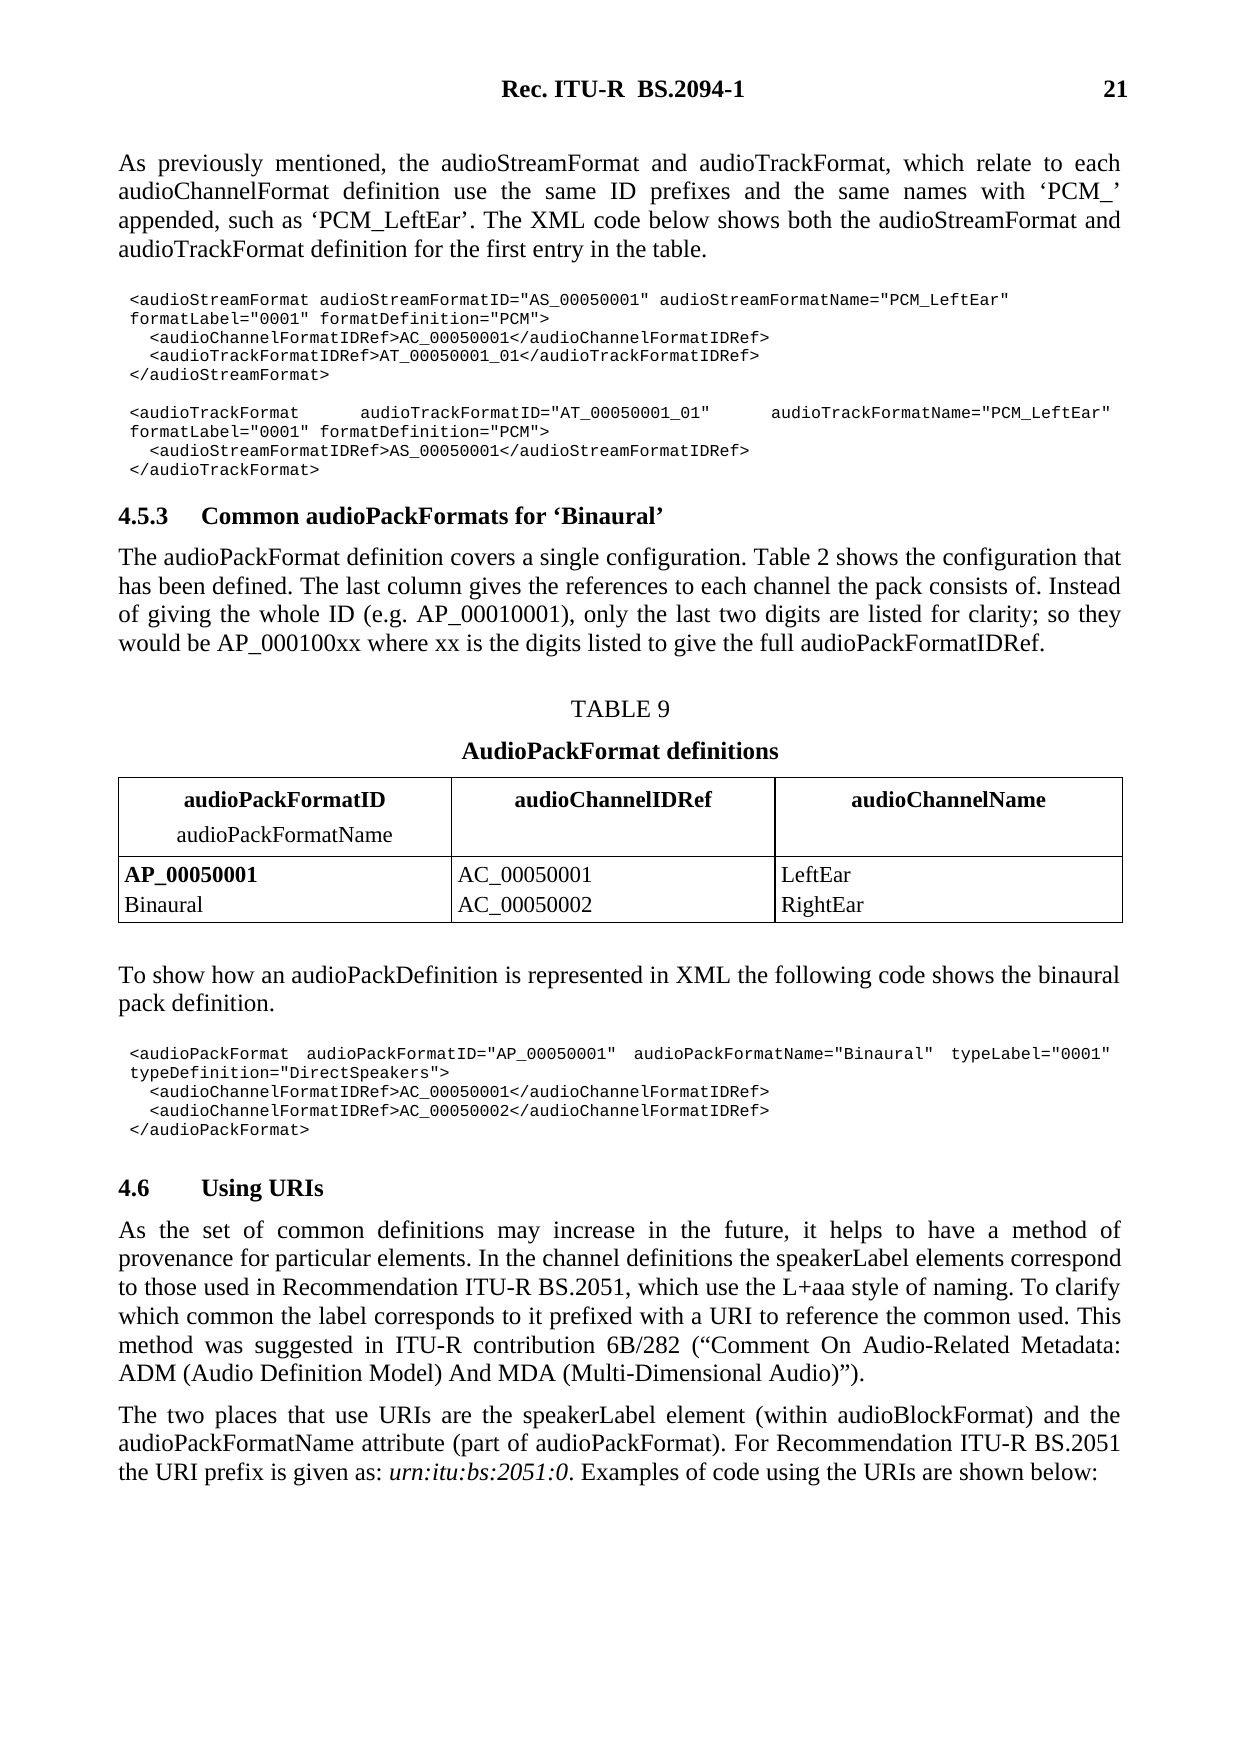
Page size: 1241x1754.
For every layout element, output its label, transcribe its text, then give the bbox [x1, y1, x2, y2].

table_header <audioPackFormat audioPackFormatID="AP_00050001" audioPackFormatName="Binaural" typeLabel="0001" typeDefinition="DirectSpeakers"> <audioChannelFormatIDRef>AC_00050001</audioChannelFormatIDRef> <audioChannelFormatIDRef>AC_00050002</audioChannelFormatIDRef> </audioPackFormat> [118, 1046, 1122, 1140]
text As previously mentioned, the audioStreamFormat and audioTrackFormat, which relate to each audioChannelFormat definition use the same ID prefixes and the same names with ‘PCM_’ appended, such as ‘PCM_LeftEar’. The XML code below shows both the audioStreamFormat and audioTrackFormat definition for the first entry in the table. [118, 148, 1122, 263]
table_cell LeftEar RightEar [776, 857, 1122, 922]
table_cell AP_00050001 Binaural [119, 857, 451, 922]
table_cell AC_00050001 AC_00050002 [452, 857, 774, 922]
table_header audioPackFormatID audioPackFormatName [119, 778, 451, 856]
table_header audioChannelName [776, 778, 1122, 856]
subtitle 4.6 Using URIs [118, 1173, 1122, 1202]
text The audioPackFormat definition covers a single configuration. Table 2 shows the configuration that has been defined. The last column gives the references to each channel the pack consists of. Instead of giving the whole ID (e.g. AP_00010001), only the last two digits are listed for clarity; so they would be AP_000100xx where xx is the digits listed to give the full audioPackFormatIDRef. [118, 542, 1122, 657]
table_header audioChannelIDRef [452, 778, 774, 856]
table_header <audioStreamFormat audioStreamFormatID="AS_00050001" audioStreamFormatName="PCM_LeftEar" formatLabel="0001" formatDefinition="PCM"> <audioChannelFormatIDRef>AC_00050001</audioChannelFormatIDRef> <audioTrackFormatIDRef>AT_00050001_01</audioTrackFormatIDRef> </audioStreamFormat> <audioTrackFormat audioTrackFormatID="AT_00050001_01" audioTrackFormatName="PCM_LeftEar" formatLabel="0001" formatDefinition="PCM"> <audioStreamFormatIDRef>AS_00050001</audioStreamFormatIDRef> </audioTrackFormat> [118, 291, 1122, 480]
text The two places that use URIs are the speakerLabel element (within audioBlockFormat) and the audioPackFormatName attribute (part of audioPackFormat). For Recommendation ITU-R BS.2051 the URI prefix is given as: urn:itu:bs:2051:0. Examples of code using the URIs are shown below: [118, 1400, 1122, 1486]
text As the set of common definitions may increase in the future, it helps to have a method of provenance for particular elements. In the channel definitions the speakerLabel elements correspond to those used in Recommendation ITU-R BS.2051, which use the L+aaa style of naming. To clarify which common the label corresponds to it prefixed with a URI to reference the common used. This method was suggested in ITU-R contribution 6B/282 (“Comment On Audio-Related Metadata: ADM (Audio Definition Model) And MDA (Multi-Dimensional Audio)”). [118, 1215, 1122, 1387]
title AudioPackFormat definitions [118, 736, 1122, 764]
text TABLE 9 [118, 694, 1122, 723]
text To show how an audioPackDefinition is represented in XML the following code shows the binaural pack definition. [118, 960, 1122, 1017]
subtitle 4.5.3 Common audioPackFormats for ‘Binaural’ [118, 501, 1122, 529]
